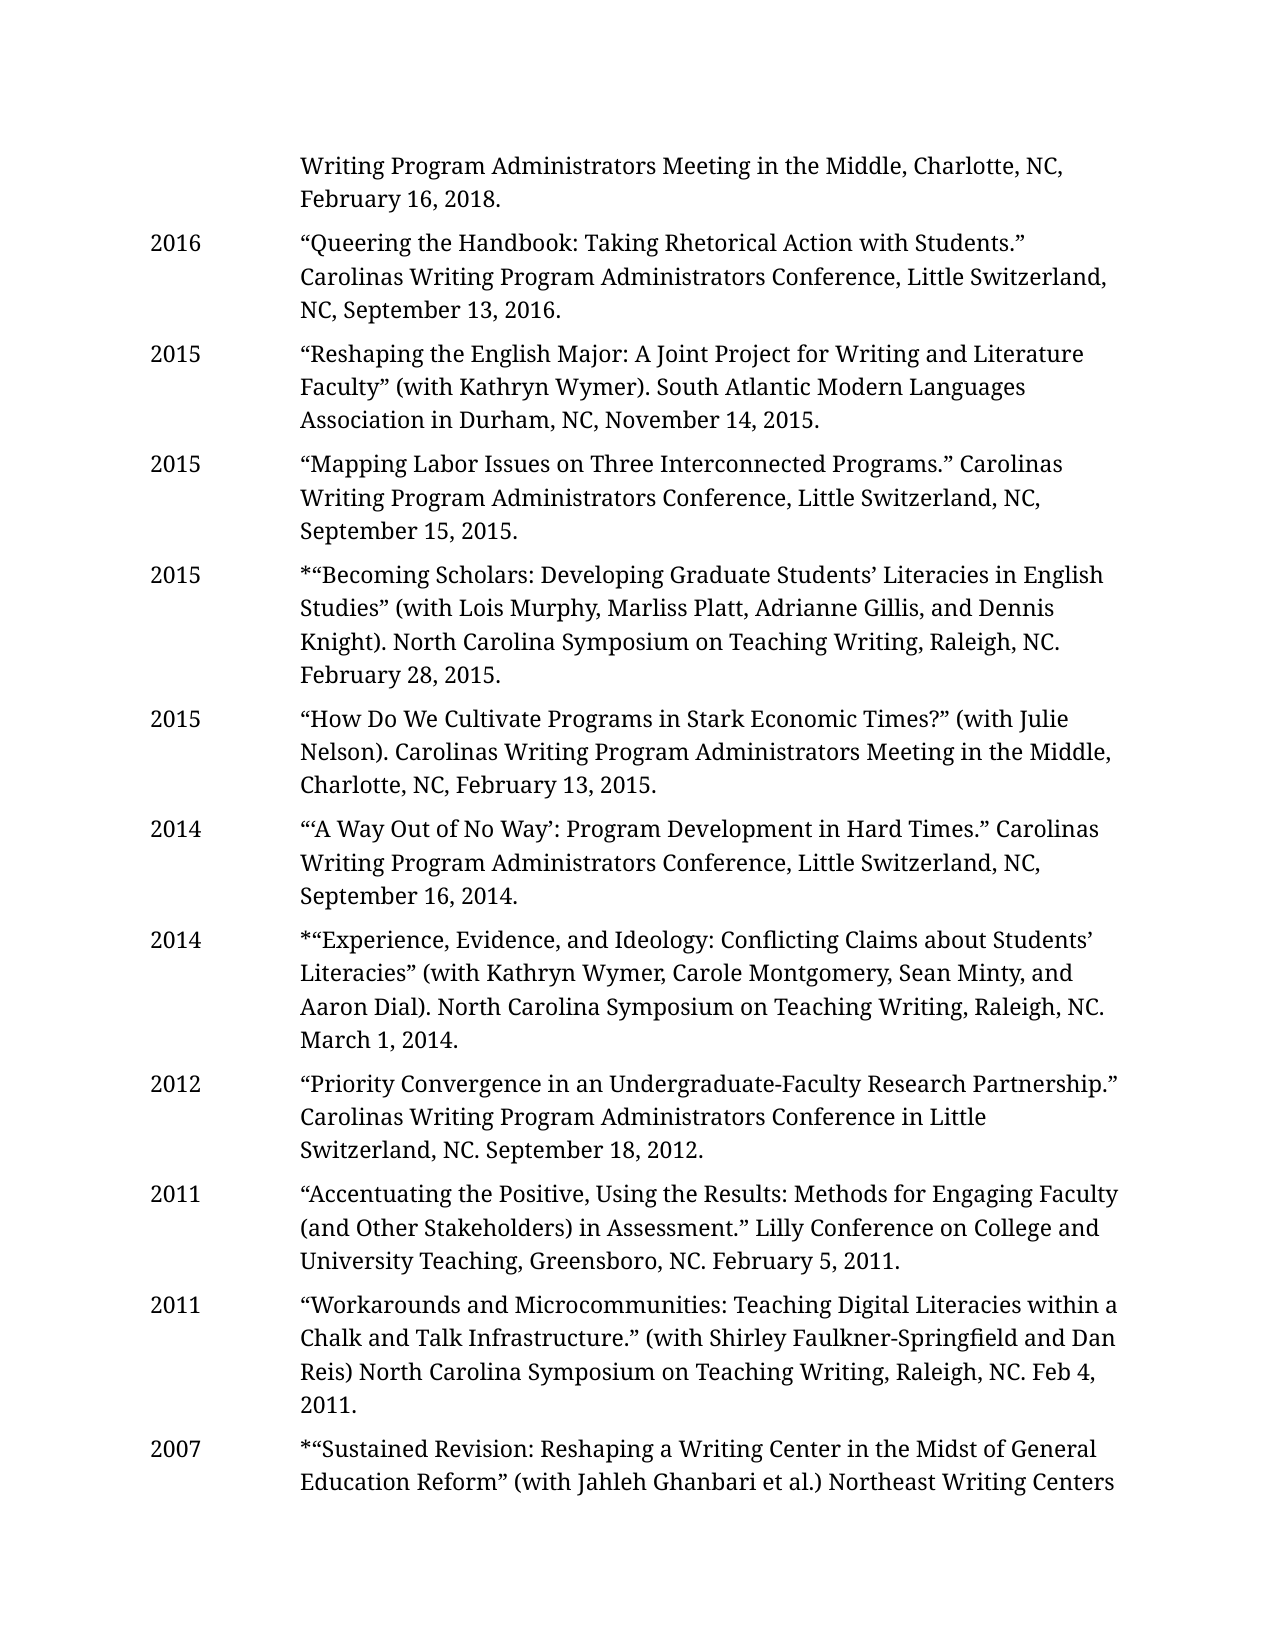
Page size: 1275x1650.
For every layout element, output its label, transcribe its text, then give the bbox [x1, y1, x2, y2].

text 2014 *“Experience, Evidence, and Ideology: Conflicting Claims about Students’ Literacies” (with Kathryn Wymer, Carole Montgomery, Sean Minty, and Aaron Dial). North Carolina Symposium on Teaching Writing, Raleigh, NC. March 1, 2014. [150, 924, 1121, 1055]
text 2015 “Reshaping the English Major: A Joint Project for Writing and Literature Faculty” (with Kathryn Wymer). South Atlantic Modern Languages Association in Durham, NC, November 14, 2015. [150, 338, 1121, 436]
text 2015 *“Becoming Scholars: Developing Graduate Students’ Literacies in English Studies” (with Lois Murphy, Marliss Platt, Adrianne Gillis, and Dennis Knight). North Carolina Symposium on Teaching Writing, Raleigh, NC. February 28, 2015. [150, 559, 1121, 690]
text 2015 “Mapping Labor Issues on Three Interconnected Programs.” Carolinas Writing Program Administrators Conference, Little Switzerland, NC, September 15, 2015. [150, 448, 1121, 546]
text 2011 “Workarounds and Microcommunities: Teaching Digital Literacies within a Chalk and Talk Infrastructure.” (with Shirley Faulkner-Springfield and Dan Reis) North Carolina Symposium on Teaching Writing, Raleigh, NC. Feb 4, 2011. [150, 1289, 1121, 1420]
text 2014 “‘A Way Out of No Way’: Program Development in Hard Times.” Carolinas Writing Program Administrators Conference, Little Switzerland, NC, September 16, 2014. [150, 813, 1121, 911]
text 2012 “Priority Convergence in an Undergraduate-Faculty Research Partnership.” Carolinas Writing Program Administrators Conference in Little Switzerland, NC. September 18, 2012. [150, 1068, 1121, 1166]
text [150, 1433, 1121, 1497]
text 2011 “Accentuating the Positive, Using the Results: Methods for Engaging Faculty (and Other Stakeholders) in Assessment.” Lilly Conference on College and University Teaching, Greensboro, NC. February 5, 2011. [150, 1178, 1121, 1276]
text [150, 150, 1121, 215]
text 2016 “Queering the Handbook: Taking Rhetorical Action with Students.” Carolinas Writing Program Administrators Conference, Little Switzerland, NC, September 13, 2016. [150, 227, 1121, 325]
text 2015 “How Do We Cultivate Programs in Stark Economic Times?” (with Julie Nelson). Carolinas Writing Program Administrators Meeting in the Middle, Charlotte, NC, February 13, 2015. [150, 703, 1121, 801]
